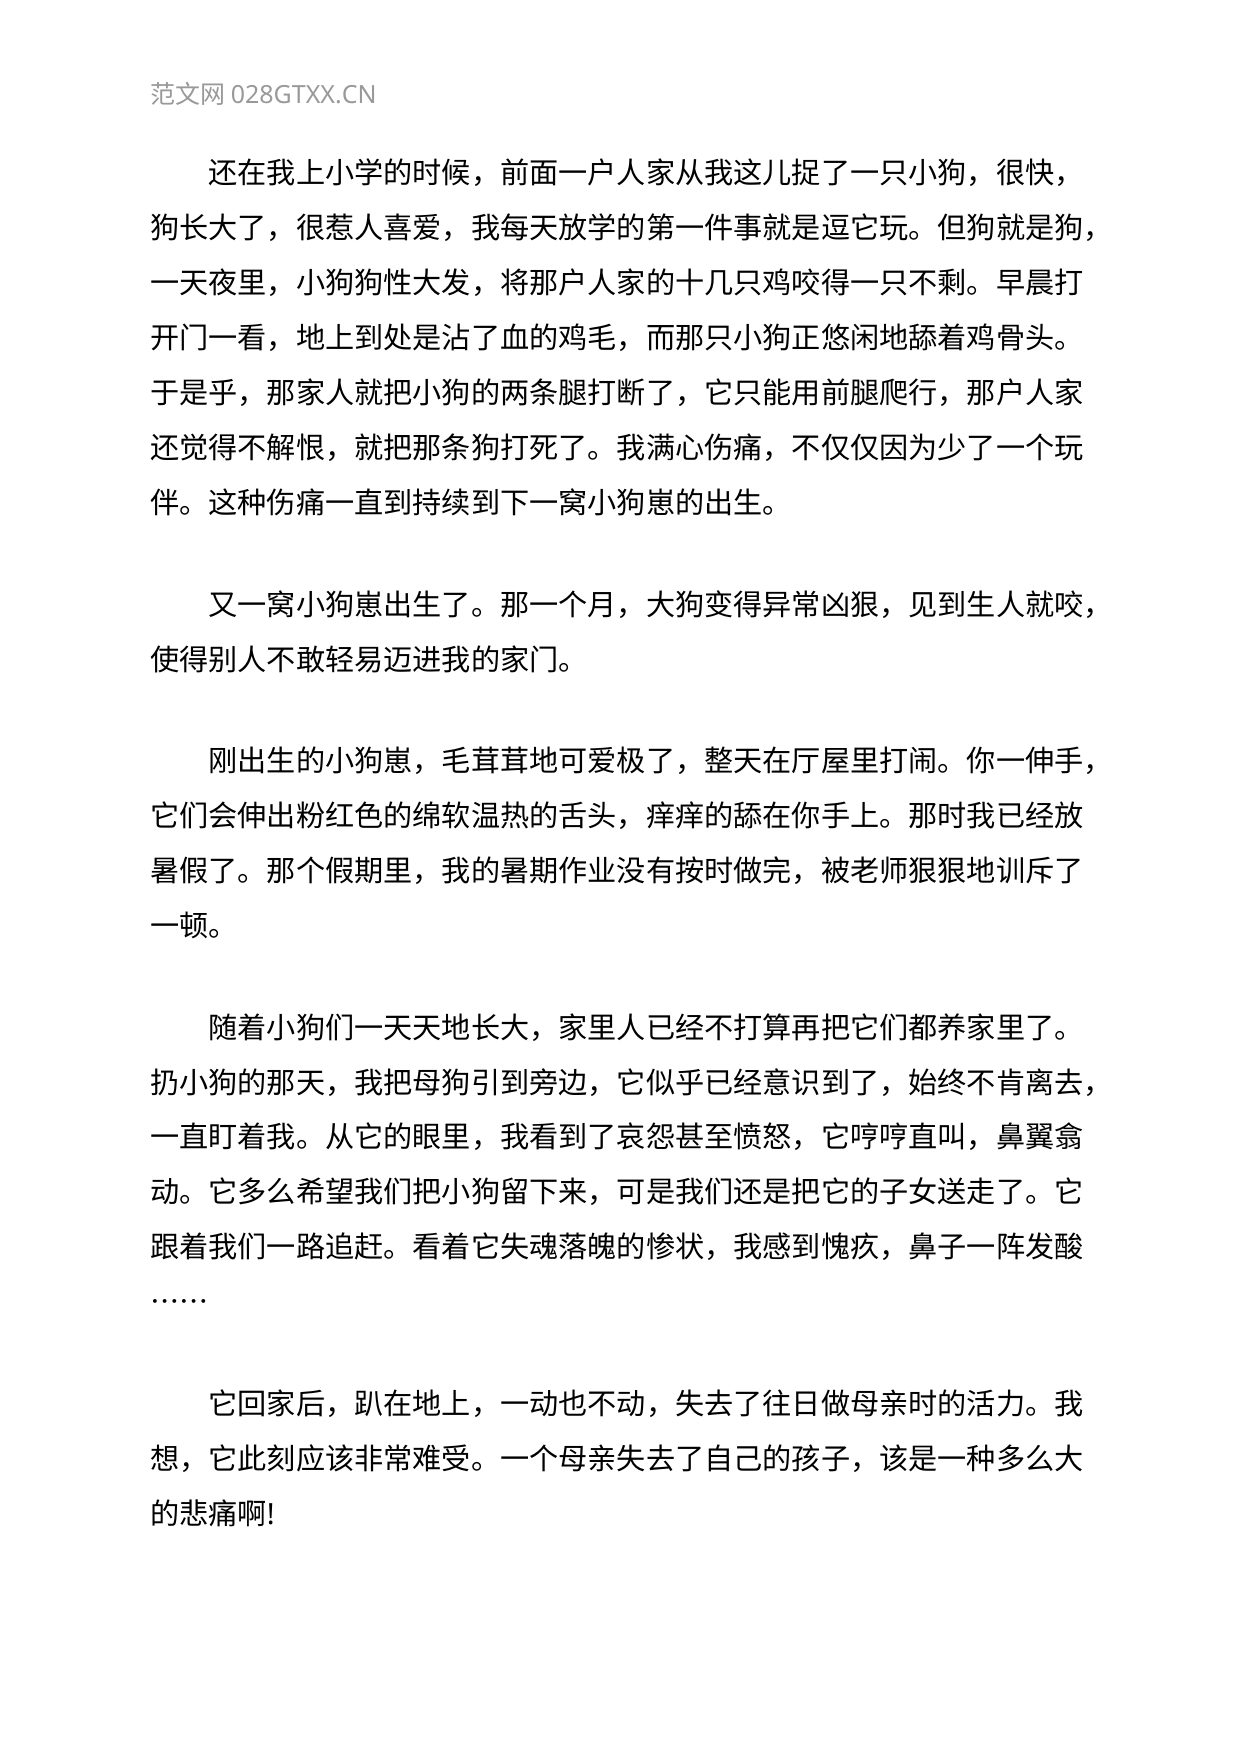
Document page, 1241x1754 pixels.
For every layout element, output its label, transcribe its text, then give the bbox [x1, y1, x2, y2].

text 刚出生的小狗崽，毛茸茸地可爱极了，整天在厅屋里打闹。你一伸手，它们会伸出粉红色的绵软温热的舌头，痒痒的舔在你手上。那时我已经放暑假了。那个假期里，我的暑期作业没有按时做完，被老师狠狠地训斥了一顿。 [150, 738, 1090, 945]
text 还在我上小学的时候，前面一户人家从我这儿捉了一只小狗，很快，狗长大了，很惹人喜爱，我每天放学的第一件事就是逗它玩。但狗就是狗，一天夜里，小狗狗性大发，将那户人家的十几只鸡咬得一只不剩。早晨打开门一看，地上到处是沾了血的鸡毛，而那只小狗正悠闲地舔着鸡骨头。于是乎，那家人就把小狗的两条腿打断了，它只能用前腿爬行，那户人家还觉得不解恨，就把那条狗打死了。我满心伤痛，不仅仅因为少了一个玩伴。这种伤痛一直到持续到下一窝小狗崽的出生。 [150, 150, 1090, 522]
text 它回家后，趴在地上，一动也不动，失去了往日做母亲时的活力。我想，它此刻应该非常难受。一个母亲失去了自己的孩子，该是一种多么大的悲痛啊! [150, 1381, 1090, 1533]
text 又一窝小狗崽出生了。那一个月，大狗变得异常凶狠，见到生人就咬，使得别人不敢轻易迈进我的家门。 [150, 581, 1090, 678]
text 随着小狗们一天天地长大，家里人已经不打算再把它们都养家里了。扔小狗的那天，我把母狗引到旁边，它似乎已经意识到了，始终不肯离去，一直盯着我。从它的眼里，我看到了哀怨甚至愤怒，它哼哼直叫，鼻翼翕动。它多么希望我们把小狗留下来，可是我们还是把它的子女送走了。它跟着我们一路追赶。看着它失魂落魄的惨状，我感到愧疚，鼻子一阵发酸…… [150, 1004, 1090, 1321]
